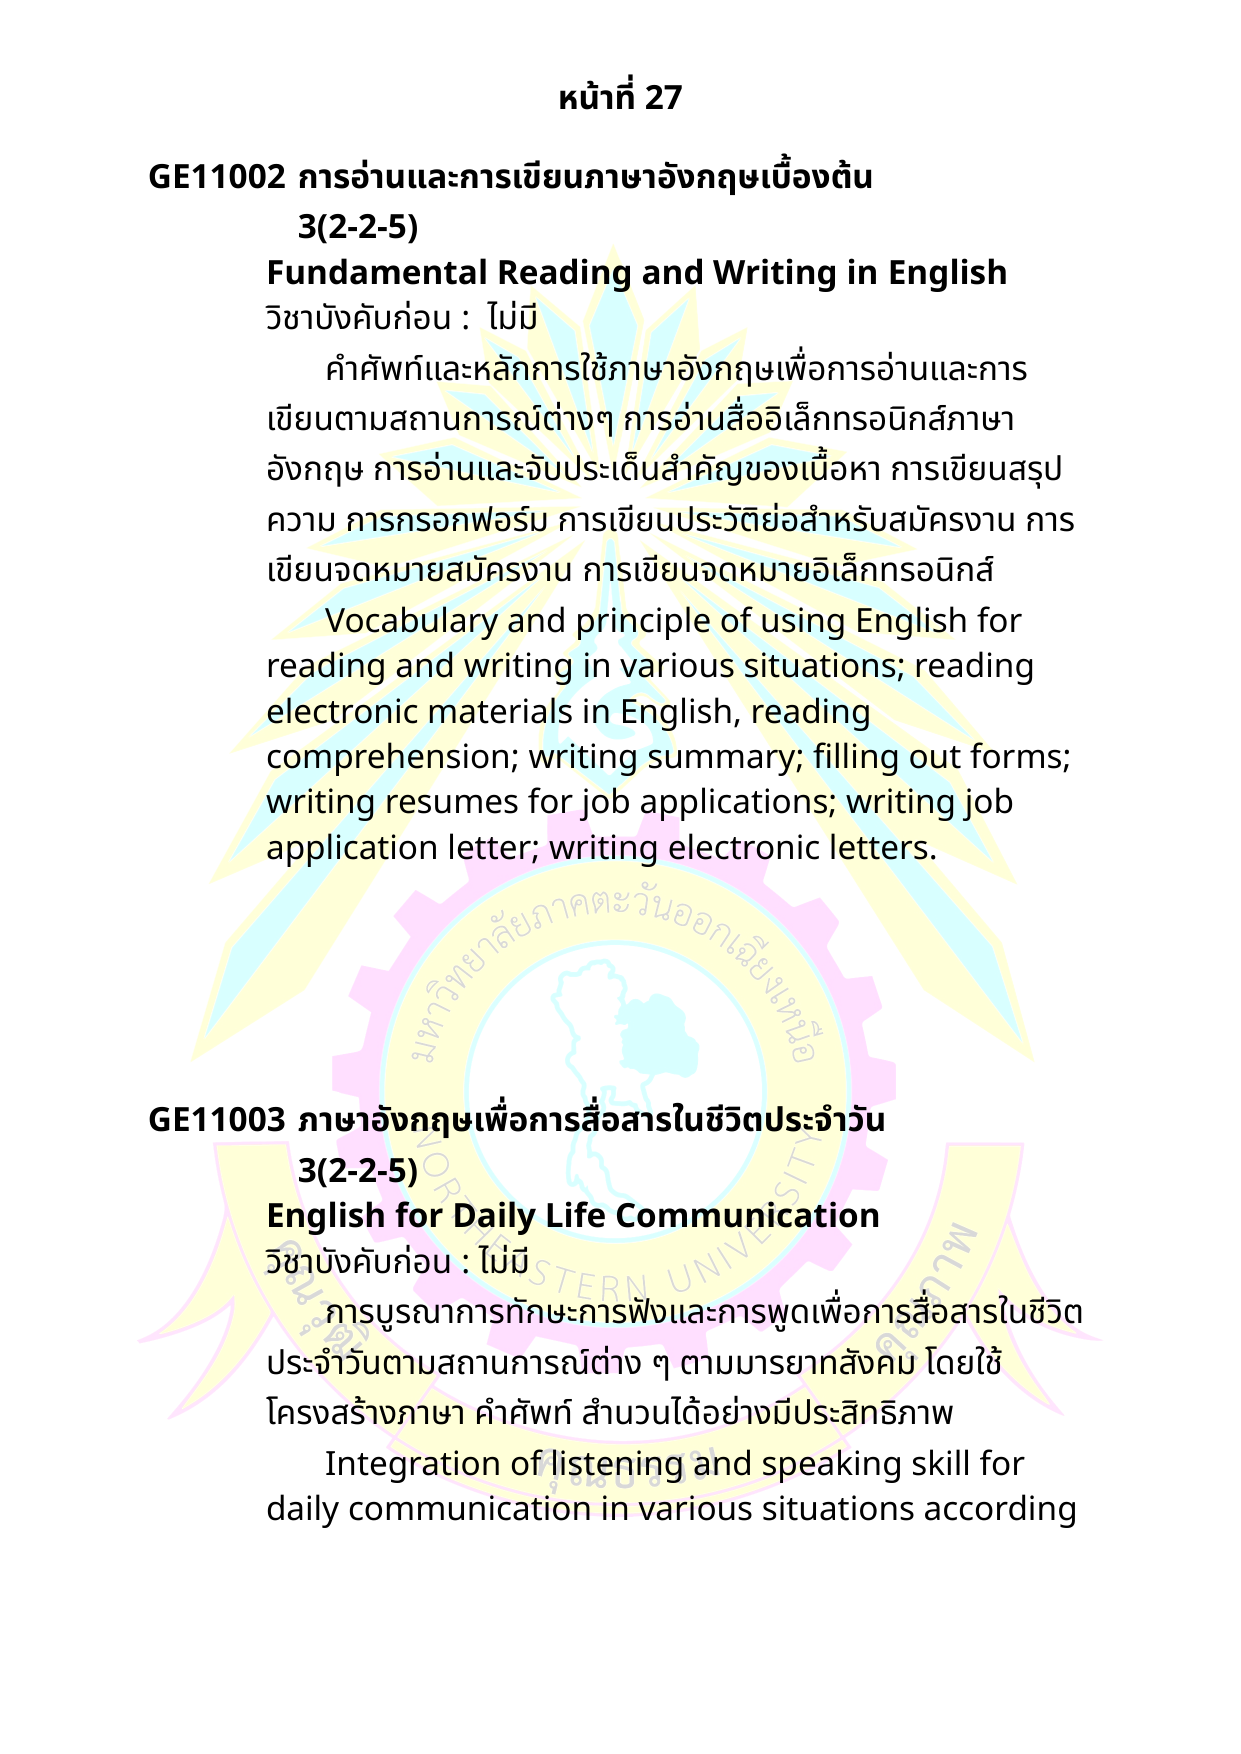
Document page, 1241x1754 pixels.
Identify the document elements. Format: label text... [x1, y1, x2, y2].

text GE11003 ภาษาอังกฤษเพื่อการสื่อสารในชีวิตประจำวัน 3(2-2-5) [148, 1096, 1092, 1192]
text Fundamental Reading and Writing in English [148, 248, 1092, 294]
text คำศัพท์และหลักการใช้ภาษาอังกฤษเพื่อการอ่านและการเขียนตามสถานการณ์ต่างๆ การอ่านสื่ออิเล็กทรอนิกส์ภาษาอังกฤษ การอ่านและจับประเด็นสำคัญของเนื้อหา การเขียนสรุปความ การกรอกฟอร์ม การเขียนประวัติย่อสำหรับสมัครงาน การเขียนจดหมายสมัครงาน การเขียนจดหมายอิเล็กทรอนิกส์ [266, 344, 1092, 597]
text English for Daily Life Communication [148, 1192, 1092, 1238]
text Vocabulary and principle of using English for reading and writing in various situations; reading electronic materials in English, reading comprehension; writing summary; filling out forms; writing resumes for job applications; writing job application letter; writing electronic letters. [266, 597, 1092, 869]
text วิชาบังคับก่อน : ไม่มี [148, 294, 1092, 344]
text การบูรณาการทักษะการฟังและการพูดเพื่อการสื่อสารในชีวิตประจำวันตามสถานการณ์ต่าง ๆ ตามมารยาทสังคม โดยใช้โครงสร้างภาษา คำศัพท์ สำนวนได้อย่างมีประสิทธิภาพ [266, 1288, 1092, 1439]
text วิชาบังคับก่อน : ไม่มี [148, 1238, 1092, 1288]
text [266, 1439, 1092, 1530]
text GE11002 การอ่านและการเขียนภาษาอังกฤษเบื้องต้น 3(2-2-5) [148, 152, 1092, 248]
